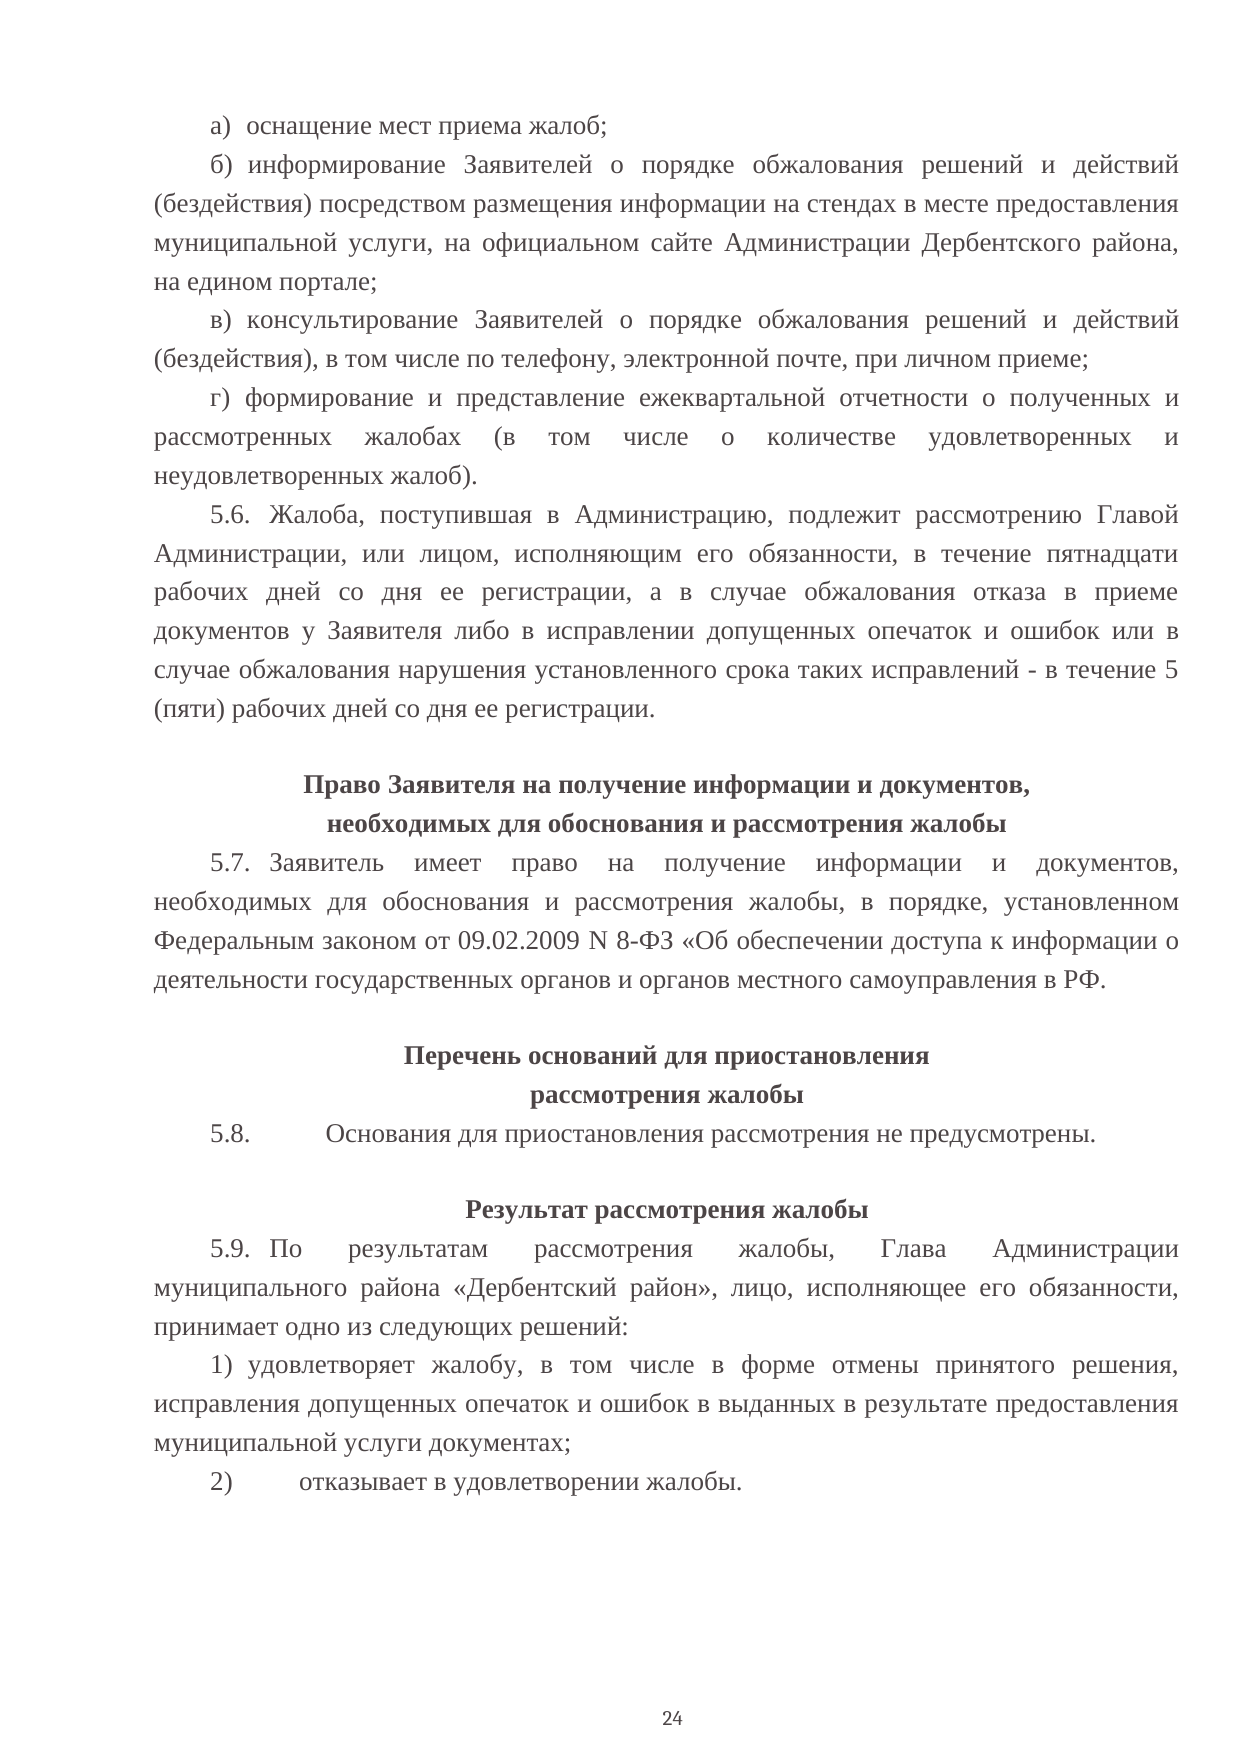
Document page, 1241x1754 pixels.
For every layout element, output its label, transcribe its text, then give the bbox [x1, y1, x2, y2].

list Заявитель имеет право на получение информации и документов, необходимых для обоснования и рассмотрения жалобы, в порядке, установленном Федеральным законом от 09.02.2009 N 8-ФЗ «Об обеспечении доступа к информации о деятельности государственных органов и органов местного самоуправления в РФ. [154, 846, 1180, 994]
text Право Заявителя на получение информации и документов, необходимых для обоснования и рассмотрения жалобы [154, 768, 1180, 838]
list информирование Заявителей о порядке обжалования решений и действий (бездействия) посредством размещения информации на стендах в месте предоставления муниципальной услуги, на официальном сайте Администрации Дербентского района, на едином портале; [154, 148, 1180, 296]
list Жалоба, поступившая в Администрацию, подлежит рассмотрению Главой Администрации, или лицом, исполняющим его обязанности, в течение пятнадцати рабочих дней со дня ее регистрации, а в случае обжалования отказа в приеме документов у Заявителя либо в исправлении допущенных опечаток и ошибок или в случае обжалования нарушения установленного срока таких исправлений - в течение 5 (пяти) рабочих дней со дня ее регистрации. [154, 498, 1180, 723]
list оснащение мест приема жалоб; [154, 109, 1180, 140]
list удовлетворяет жалобу, в том числе в форме отмены принятого решения, исправления допущенных опечаток и ошибок в выданных в результате предоставления муниципальной услуги документах; [154, 1348, 1180, 1457]
list По результатам рассмотрения жалобы, Глава Администрации муниципального района «Дербентский район», лицо, исполняющее его обязанности, принимает одно из следующих решений: [154, 1232, 1180, 1341]
list отказывает в удовлетворении жалобы. [154, 1465, 1180, 1496]
text Результат рассмотрения жалобы [154, 1193, 1180, 1224]
list консультирование Заявителей о порядке обжалования решений и действий (бездействия), в том числе по телефону, электронной почте, при личном приеме; [154, 303, 1180, 373]
text Перечень оснований для приостановления рассмотрения жалобы [154, 1039, 1180, 1109]
list Основания для приостановления рассмотрения не предусмотрены. [154, 1117, 1180, 1148]
list формирование и представление ежеквартальной отчетности о полученных и рассмотренных жалобах (в том числе о количестве удовлетворенных и неудовлетворенных жалоб). [154, 381, 1180, 490]
